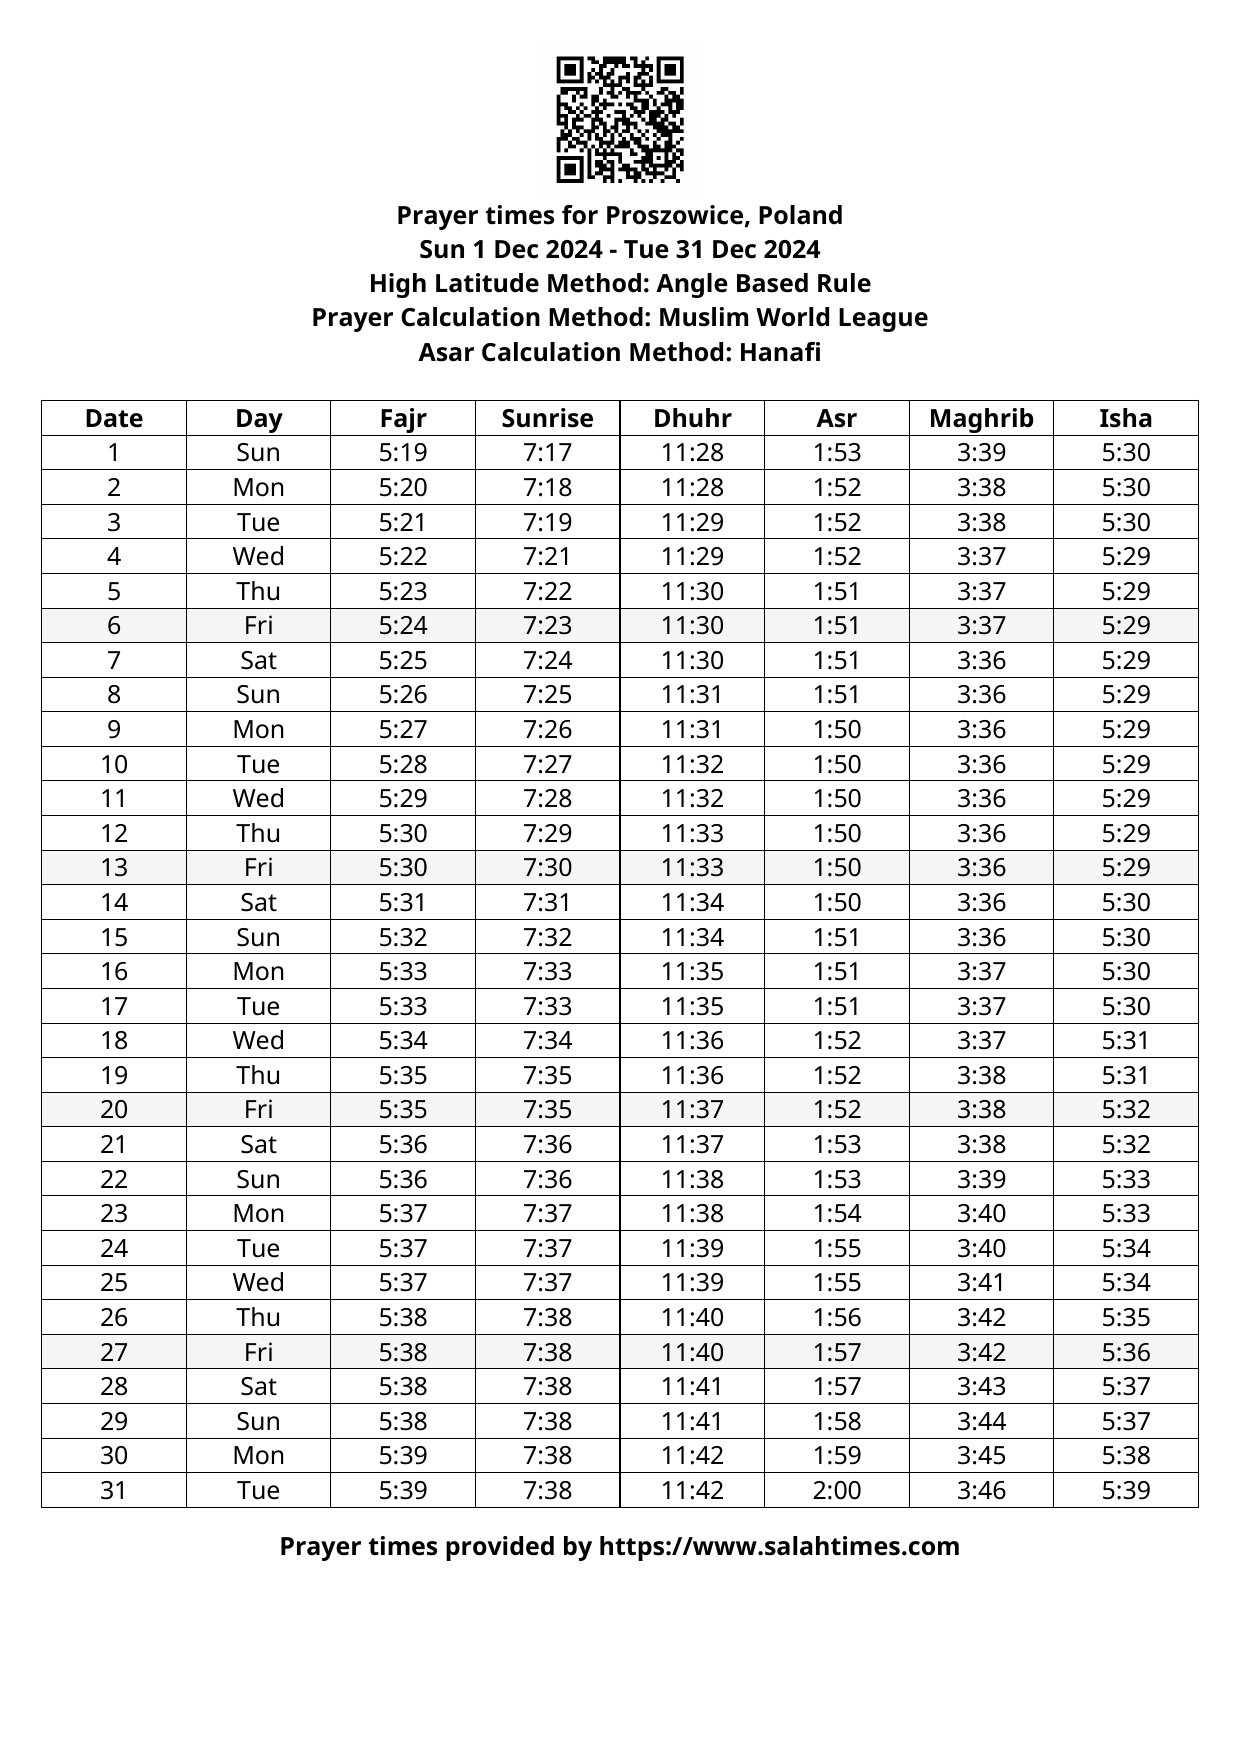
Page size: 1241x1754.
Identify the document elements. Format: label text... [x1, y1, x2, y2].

table_cell 5:29 [1054, 712, 1198, 746]
table_cell 3:45 [910, 1439, 1053, 1472]
table_cell 11:29 [621, 505, 764, 538]
table_cell 5:29 [331, 781, 475, 815]
table_cell 28 [42, 1369, 186, 1403]
table_cell 1:53 [765, 1162, 909, 1195]
table_cell 20 [42, 1093, 186, 1126]
table_cell 1:57 [765, 1369, 909, 1403]
table_cell 5:37 [331, 1266, 475, 1299]
text Sun 1 Dec 2024 - Tue 31 Dec 2024 [42, 232, 1198, 266]
table_cell 5:24 [331, 609, 475, 642]
table_header Isha [1054, 401, 1198, 434]
table_cell 3:37 [910, 1024, 1053, 1057]
table_cell 5:33 [1054, 1196, 1198, 1230]
table_cell 5:34 [1054, 1231, 1198, 1264]
table_cell 7:29 [476, 816, 619, 849]
table_cell 23 [42, 1196, 186, 1230]
table_cell 21 [42, 1127, 186, 1161]
table_cell 11:31 [621, 678, 764, 711]
table_cell 7:38 [476, 1369, 619, 1403]
table_cell Sun [187, 436, 330, 469]
table_cell 3:36 [910, 643, 1053, 677]
table_cell 7:24 [476, 643, 619, 677]
text High Latitude Method: Angle Based Rule [42, 266, 1198, 300]
table_cell 3:43 [910, 1369, 1053, 1403]
table_cell 5:35 [1054, 1300, 1198, 1334]
table_cell Sun [187, 920, 330, 953]
table_cell 5:29 [1054, 851, 1198, 884]
table_cell 5:37 [1054, 1369, 1198, 1403]
table_cell 5:29 [1054, 539, 1198, 573]
table_cell 5:31 [1054, 1024, 1198, 1057]
table_cell 1:54 [765, 1196, 909, 1230]
table_cell 1:51 [765, 954, 909, 988]
table_cell 7:33 [476, 954, 619, 988]
table_cell 7 [42, 643, 186, 677]
table_cell 7:37 [476, 1266, 619, 1299]
table_cell 7:22 [476, 574, 619, 607]
table_cell 10 [42, 747, 186, 780]
table_cell 7:38 [476, 1335, 619, 1368]
table_cell 27 [42, 1335, 186, 1368]
table_cell 5:30 [1054, 954, 1198, 988]
table_cell 5:30 [331, 851, 475, 884]
table_cell 5:29 [1054, 574, 1198, 607]
table_cell 29 [42, 1404, 186, 1437]
table_cell 5:28 [331, 747, 475, 780]
table_cell 5:36 [331, 1162, 475, 1195]
table_cell Tue [187, 989, 330, 1022]
table_cell Sun [187, 1162, 330, 1195]
table_cell 11:42 [621, 1439, 764, 1472]
table_cell 1:52 [765, 539, 909, 573]
table_cell 7:38 [476, 1439, 619, 1472]
table_cell 5:34 [1054, 1266, 1198, 1299]
table_cell 7:38 [476, 1404, 619, 1437]
table_cell 7:38 [476, 1300, 619, 1334]
table_cell Sat [187, 1127, 330, 1161]
table_cell 11:41 [621, 1404, 764, 1437]
table_cell Fri [187, 1093, 330, 1126]
table_cell 3:36 [910, 851, 1053, 884]
table_cell 1:51 [765, 678, 909, 711]
table_cell 11:35 [621, 954, 764, 988]
table_cell 11:32 [621, 781, 764, 815]
table_cell 5:29 [1054, 609, 1198, 642]
table_cell 5:38 [331, 1404, 475, 1437]
table_cell 7:35 [476, 1058, 619, 1092]
table_cell 11:36 [621, 1058, 764, 1092]
table_cell 3:37 [910, 574, 1053, 607]
table_cell 1:55 [765, 1266, 909, 1299]
table_cell 7:37 [476, 1196, 619, 1230]
table_cell 7:26 [476, 712, 619, 746]
table_cell Wed [187, 1266, 330, 1299]
table_cell 7:23 [476, 609, 619, 642]
table_cell 12 [42, 816, 186, 849]
table_cell 5 [42, 574, 186, 607]
table_cell 1:58 [765, 1404, 909, 1437]
table_cell 8 [42, 678, 186, 711]
table_cell 11:37 [621, 1127, 764, 1161]
table_cell 1:56 [765, 1300, 909, 1334]
table_cell 5:20 [331, 470, 475, 504]
picture [542, 41, 699, 198]
table_cell Sun [187, 678, 330, 711]
table_cell 7:35 [476, 1093, 619, 1126]
table_cell 11:28 [621, 470, 764, 504]
table_cell 3:36 [910, 885, 1053, 919]
table_cell 14 [42, 885, 186, 919]
table_cell 5:32 [331, 920, 475, 953]
table_cell 24 [42, 1231, 186, 1264]
table_cell 1:52 [765, 505, 909, 538]
table_cell 1:57 [765, 1335, 909, 1368]
table_cell 3:36 [910, 920, 1053, 953]
table_cell 15 [42, 920, 186, 953]
table_cell 5:26 [331, 678, 475, 711]
table_cell 11:30 [621, 643, 764, 677]
table_cell 11:30 [621, 609, 764, 642]
table_cell 5:35 [331, 1058, 475, 1092]
table_cell Tue [187, 505, 330, 538]
table_cell 3:37 [910, 989, 1053, 1022]
table_cell 7:28 [476, 781, 619, 815]
table_cell 1:53 [765, 436, 909, 469]
table_cell 11:42 [621, 1473, 764, 1507]
table_cell 3:36 [910, 747, 1053, 780]
table_cell 7:34 [476, 1024, 619, 1057]
table_cell 7:36 [476, 1127, 619, 1161]
table_cell 1:51 [765, 920, 909, 953]
table_cell 1:50 [765, 816, 909, 849]
table_cell 5:37 [331, 1196, 475, 1230]
table_cell 5:38 [331, 1335, 475, 1368]
table_cell 11:33 [621, 851, 764, 884]
table_cell 11:32 [621, 747, 764, 780]
table_cell 11:31 [621, 712, 764, 746]
table_cell 5:37 [331, 1231, 475, 1264]
table_cell 5:38 [1054, 1439, 1198, 1472]
table_cell Mon [187, 712, 330, 746]
table_cell Sat [187, 643, 330, 677]
table_cell 3:37 [910, 609, 1053, 642]
table_cell 11:41 [621, 1369, 764, 1403]
table_cell 5:33 [1054, 1162, 1198, 1195]
table_header Sunrise [476, 401, 619, 434]
table_cell Thu [187, 1300, 330, 1334]
table_cell 5:37 [1054, 1404, 1198, 1437]
table_cell 11:38 [621, 1162, 764, 1195]
table_cell 11:34 [621, 885, 764, 919]
table_cell 1:50 [765, 851, 909, 884]
table_cell 6 [42, 609, 186, 642]
table_cell 5:31 [331, 885, 475, 919]
table_cell 1:55 [765, 1231, 909, 1264]
table_cell 1:52 [765, 1093, 909, 1126]
table_cell 3:36 [910, 712, 1053, 746]
table_cell 16 [42, 954, 186, 988]
table_cell 13 [42, 851, 186, 884]
table_cell 5:39 [331, 1473, 475, 1507]
table_cell 31 [42, 1473, 186, 1507]
table_cell 5:29 [1054, 816, 1198, 849]
table_cell 11:30 [621, 574, 764, 607]
table_cell 5:30 [1054, 505, 1198, 538]
table_cell 7:38 [476, 1473, 619, 1507]
table_cell 5:29 [1054, 643, 1198, 677]
table_cell 3:42 [910, 1335, 1053, 1368]
table_cell 11:35 [621, 989, 764, 1022]
table_cell 5:30 [1054, 436, 1198, 469]
table_header Fajr [331, 401, 475, 434]
table_cell 3:41 [910, 1266, 1053, 1299]
table_header Date [42, 401, 186, 434]
table_cell 11:33 [621, 816, 764, 849]
table_cell Wed [187, 781, 330, 815]
text Prayer times provided by https://www.salahtimes.com [42, 1528, 1198, 1563]
table_cell 18 [42, 1024, 186, 1057]
table_cell 11:29 [621, 539, 764, 573]
table_cell 1:51 [765, 643, 909, 677]
table_cell Tue [187, 1231, 330, 1264]
table_cell 1:51 [765, 989, 909, 1022]
table_cell 7:27 [476, 747, 619, 780]
table_cell 3:36 [910, 781, 1053, 815]
table_cell Mon [187, 1439, 330, 1472]
table_cell 7:19 [476, 505, 619, 538]
table_cell 1:52 [765, 1024, 909, 1057]
table_cell 19 [42, 1058, 186, 1092]
table_cell 17 [42, 989, 186, 1022]
table_cell 5:32 [1054, 1093, 1198, 1126]
text Asar Calculation Method: Hanafi [42, 334, 1198, 368]
table_cell Mon [187, 954, 330, 988]
table_cell 7:30 [476, 851, 619, 884]
table_cell 3:40 [910, 1231, 1053, 1264]
table_cell 3:38 [910, 505, 1053, 538]
table_cell 5:35 [331, 1093, 475, 1126]
text Prayer Calculation Method: Muslim World League [42, 300, 1198, 334]
table_cell 3:44 [910, 1404, 1053, 1437]
table_cell 30 [42, 1439, 186, 1472]
table_cell 7:25 [476, 678, 619, 711]
table_cell 3:38 [910, 470, 1053, 504]
table_cell Wed [187, 539, 330, 573]
table_cell 22 [42, 1162, 186, 1195]
table_cell 1:51 [765, 609, 909, 642]
table_cell 3 [42, 505, 186, 538]
table_cell 3:39 [910, 436, 1053, 469]
table_cell Fri [187, 609, 330, 642]
table_cell 1:50 [765, 781, 909, 815]
table_cell 3:39 [910, 1162, 1053, 1195]
table_cell 5:30 [1054, 989, 1198, 1022]
table_cell 7:33 [476, 989, 619, 1022]
table_cell 3:38 [910, 1093, 1053, 1126]
table_cell Wed [187, 1024, 330, 1057]
table_cell 1 [42, 436, 186, 469]
table_cell 5:30 [331, 816, 475, 849]
table_cell 5:31 [1054, 1058, 1198, 1092]
table_cell Fri [187, 1335, 330, 1368]
table_cell 3:42 [910, 1300, 1053, 1334]
table_cell 5:34 [331, 1024, 475, 1057]
table_cell 5:38 [331, 1300, 475, 1334]
table_header Maghrib [910, 401, 1053, 434]
table_cell Tue [187, 747, 330, 780]
table_cell 5:33 [331, 954, 475, 988]
table_cell 5:25 [331, 643, 475, 677]
table_cell Mon [187, 1196, 330, 1230]
table_cell 11:39 [621, 1231, 764, 1264]
table_cell 3:40 [910, 1196, 1053, 1230]
table_cell 1:50 [765, 747, 909, 780]
table_cell 5:29 [1054, 747, 1198, 780]
table_cell 1:52 [765, 470, 909, 504]
table_cell Fri [187, 851, 330, 884]
table_cell 4 [42, 539, 186, 573]
table_cell Thu [187, 816, 330, 849]
table_cell 3:37 [910, 539, 1053, 573]
table_cell 5:30 [1054, 920, 1198, 953]
table_cell 25 [42, 1266, 186, 1299]
table_cell 3:46 [910, 1473, 1053, 1507]
table_cell 11:40 [621, 1300, 764, 1334]
table_cell 5:33 [331, 989, 475, 1022]
table_cell 3:38 [910, 1127, 1053, 1161]
table_cell 11:39 [621, 1266, 764, 1299]
table_cell 5:38 [331, 1369, 475, 1403]
table_cell 7:37 [476, 1231, 619, 1264]
table_cell Sun [187, 1404, 330, 1437]
table_cell 7:32 [476, 920, 619, 953]
table_header Dhuhr [621, 401, 764, 434]
text Prayer times for Proszowice, Poland [42, 198, 1198, 232]
table_cell 5:19 [331, 436, 475, 469]
table_cell 1:50 [765, 712, 909, 746]
table_cell 1:52 [765, 1058, 909, 1092]
table_cell 1:51 [765, 574, 909, 607]
table_cell 7:17 [476, 436, 619, 469]
table_cell 5:29 [1054, 678, 1198, 711]
table_cell 1:53 [765, 1127, 909, 1161]
table_cell 5:30 [1054, 470, 1198, 504]
table_cell 2 [42, 470, 186, 504]
table_cell 11:38 [621, 1196, 764, 1230]
table_cell Mon [187, 470, 330, 504]
table_cell Sat [187, 885, 330, 919]
table_cell 1:50 [765, 885, 909, 919]
table_cell 5:32 [1054, 1127, 1198, 1161]
table_cell 5:22 [331, 539, 475, 573]
table_cell 3:36 [910, 678, 1053, 711]
table_cell 5:27 [331, 712, 475, 746]
table_cell 5:36 [331, 1127, 475, 1161]
table_cell 1:59 [765, 1439, 909, 1472]
table_cell 7:31 [476, 885, 619, 919]
table_header Day [187, 401, 330, 434]
table_cell 11 [42, 781, 186, 815]
table_cell 7:21 [476, 539, 619, 573]
table_cell 5:21 [331, 505, 475, 538]
table_cell 7:18 [476, 470, 619, 504]
table_cell 3:36 [910, 816, 1053, 849]
table_cell Tue [187, 1473, 330, 1507]
table_cell 7:36 [476, 1162, 619, 1195]
table_cell 11:36 [621, 1024, 764, 1057]
table_cell 5:36 [1054, 1335, 1198, 1368]
table_cell 11:40 [621, 1335, 764, 1368]
table_cell Thu [187, 574, 330, 607]
table_cell 5:23 [331, 574, 475, 607]
table_cell 11:37 [621, 1093, 764, 1126]
table_cell 5:30 [1054, 885, 1198, 919]
table_cell Sat [187, 1369, 330, 1403]
table_cell 26 [42, 1300, 186, 1334]
table_cell 5:29 [1054, 781, 1198, 815]
table_cell 5:39 [331, 1439, 475, 1472]
table_cell Thu [187, 1058, 330, 1092]
table_cell 11:28 [621, 436, 764, 469]
table_cell 2:00 [765, 1473, 909, 1507]
table_cell 5:39 [1054, 1473, 1198, 1507]
table_cell 9 [42, 712, 186, 746]
table_cell 11:34 [621, 920, 764, 953]
table_header Asr [765, 401, 909, 434]
table_cell 3:38 [910, 1058, 1053, 1092]
table_cell 3:37 [910, 954, 1053, 988]
